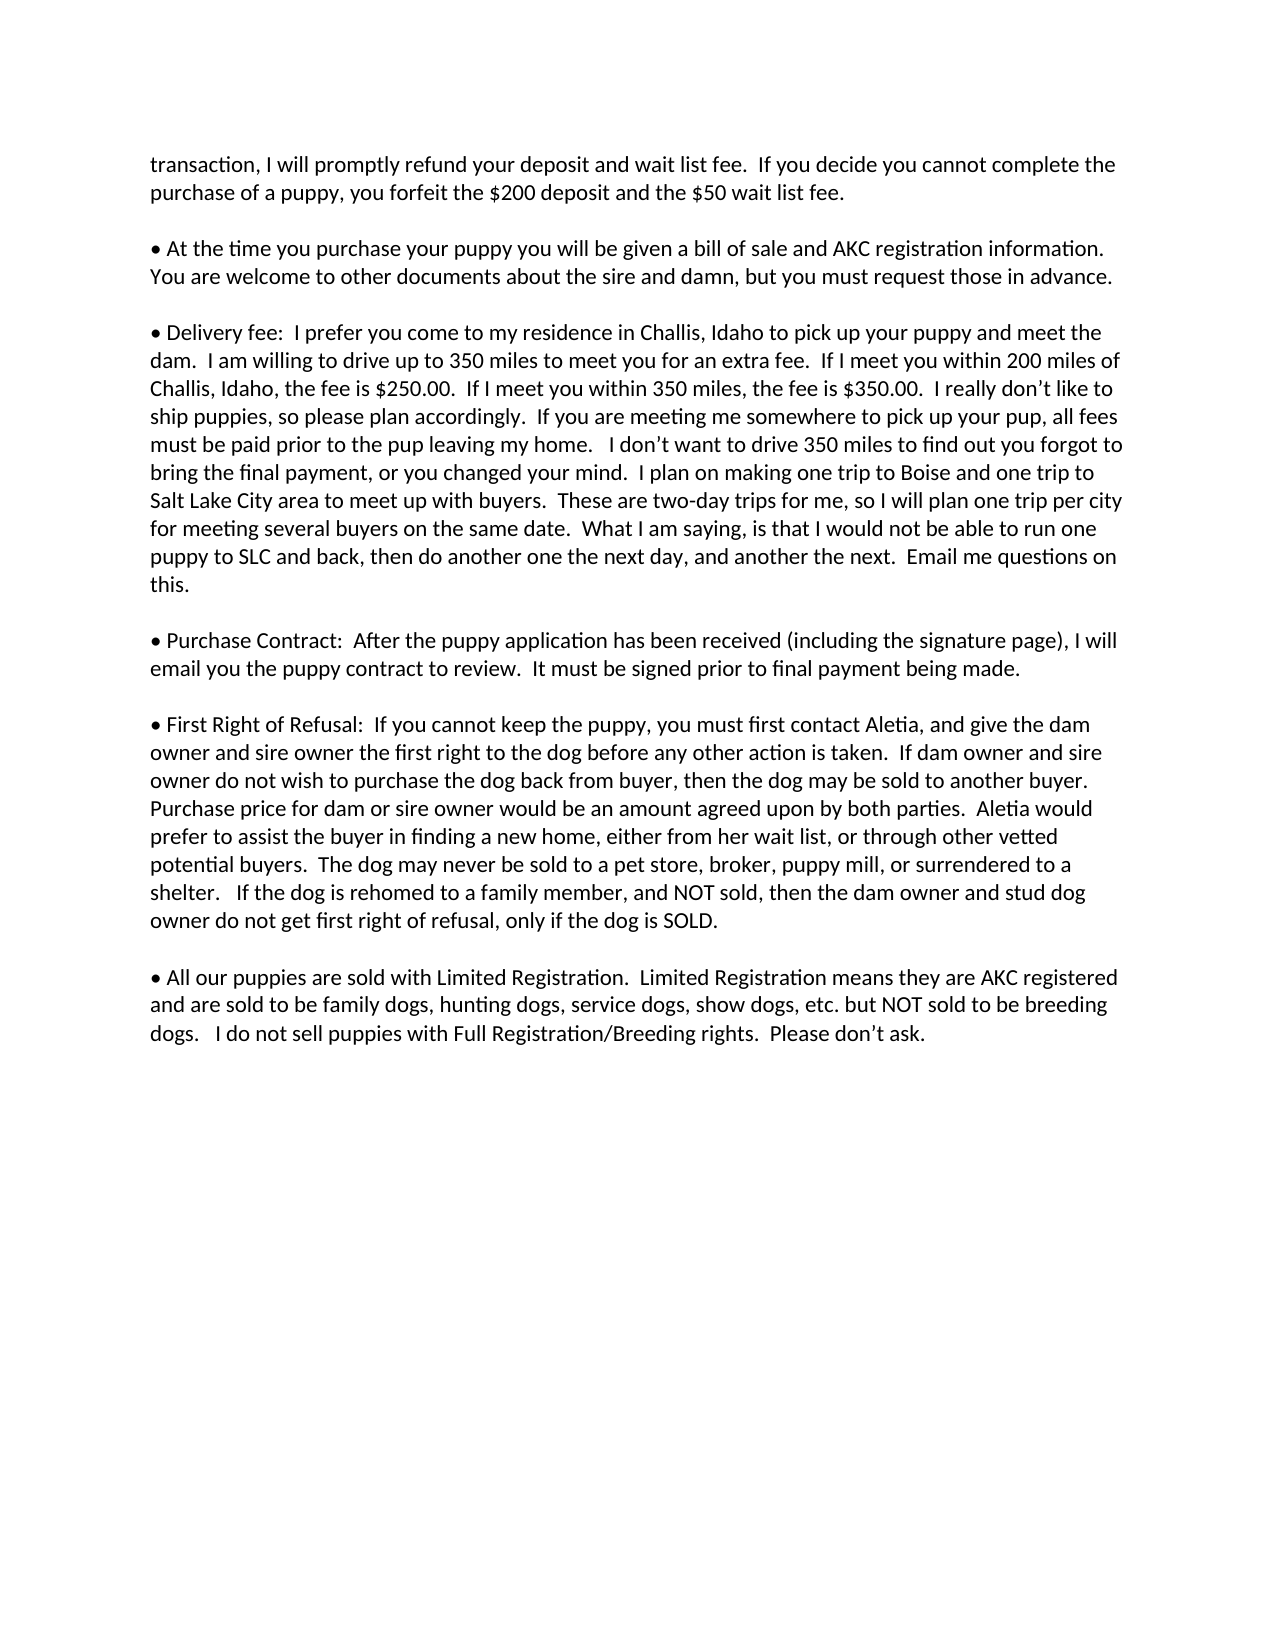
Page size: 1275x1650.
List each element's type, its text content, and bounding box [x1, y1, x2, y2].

text • First Right of Refusal: If you cannot keep the puppy, you must first contact Aletia, and give the dam owner and sire owner the first right to the dog before any other action is taken. If dam owner and sire owner do not wish to purchase the dog back from buyer, then the dog may be sold to another buyer. Purchase price for dam or sire owner would be an amount agreed upon by both parties. Aletia would prefer to assist the buyer in finding a new home, either from her wait list, or through other vetted potential buyers. The dog may never be sold to a pet store, broker, puppy mill, or surrendered to a shelter. If the dog is rehomed to a family member, and NOT sold, then the dam owner and stud dog owner do not get first right of refusal, only if the dog is SOLD. [150, 710, 1125, 934]
text • All our puppies are sold with Limited Registration. Limited Registration means they are AKC registered and are sold to be family dogs, hunting dogs, service dogs, show dogs, etc. but NOT sold to be breeding dogs. I do not sell puppies with Full Registration/Breeding rights. Please don’t ask. [150, 963, 1125, 1047]
text • Purchase Contract: After the puppy application has been received (including the signature page), I will email you the puppy contract to review. It must be signed prior to final payment being made. [150, 626, 1125, 682]
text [150, 150, 1125, 206]
text • At the time you purchase your puppy you will be given a bill of sale and AKC registration information. You are welcome to other documents about the sire and damn, but you must request those in advance. [150, 234, 1125, 290]
text • Delivery fee: I prefer you come to my residence in Challis, Idaho to pick up your puppy and meet the dam. I am willing to drive up to 350 miles to meet you for an extra fee. If I meet you within 200 miles of Challis, Idaho, the fee is $250.00. If I meet you within 350 miles, the fee is $350.00. I really don’t like to ship puppies, so please plan accordingly. If you are meeting me somewhere to pick up your pup, all fees must be paid prior to the pup leaving my home. I don’t want to drive 350 miles to find out you forgot to bring the final payment, or you changed your mind. I plan on making one trip to Boise and one trip to Salt Lake City area to meet up with buyers. These are two-day trips for me, so I will plan one trip per city for meeting several buyers on the same date. What I am saying, is that I would not be able to run one puppy to SLC and back, then do another one the next day, and another the next. Email me questions on this. [150, 318, 1125, 598]
